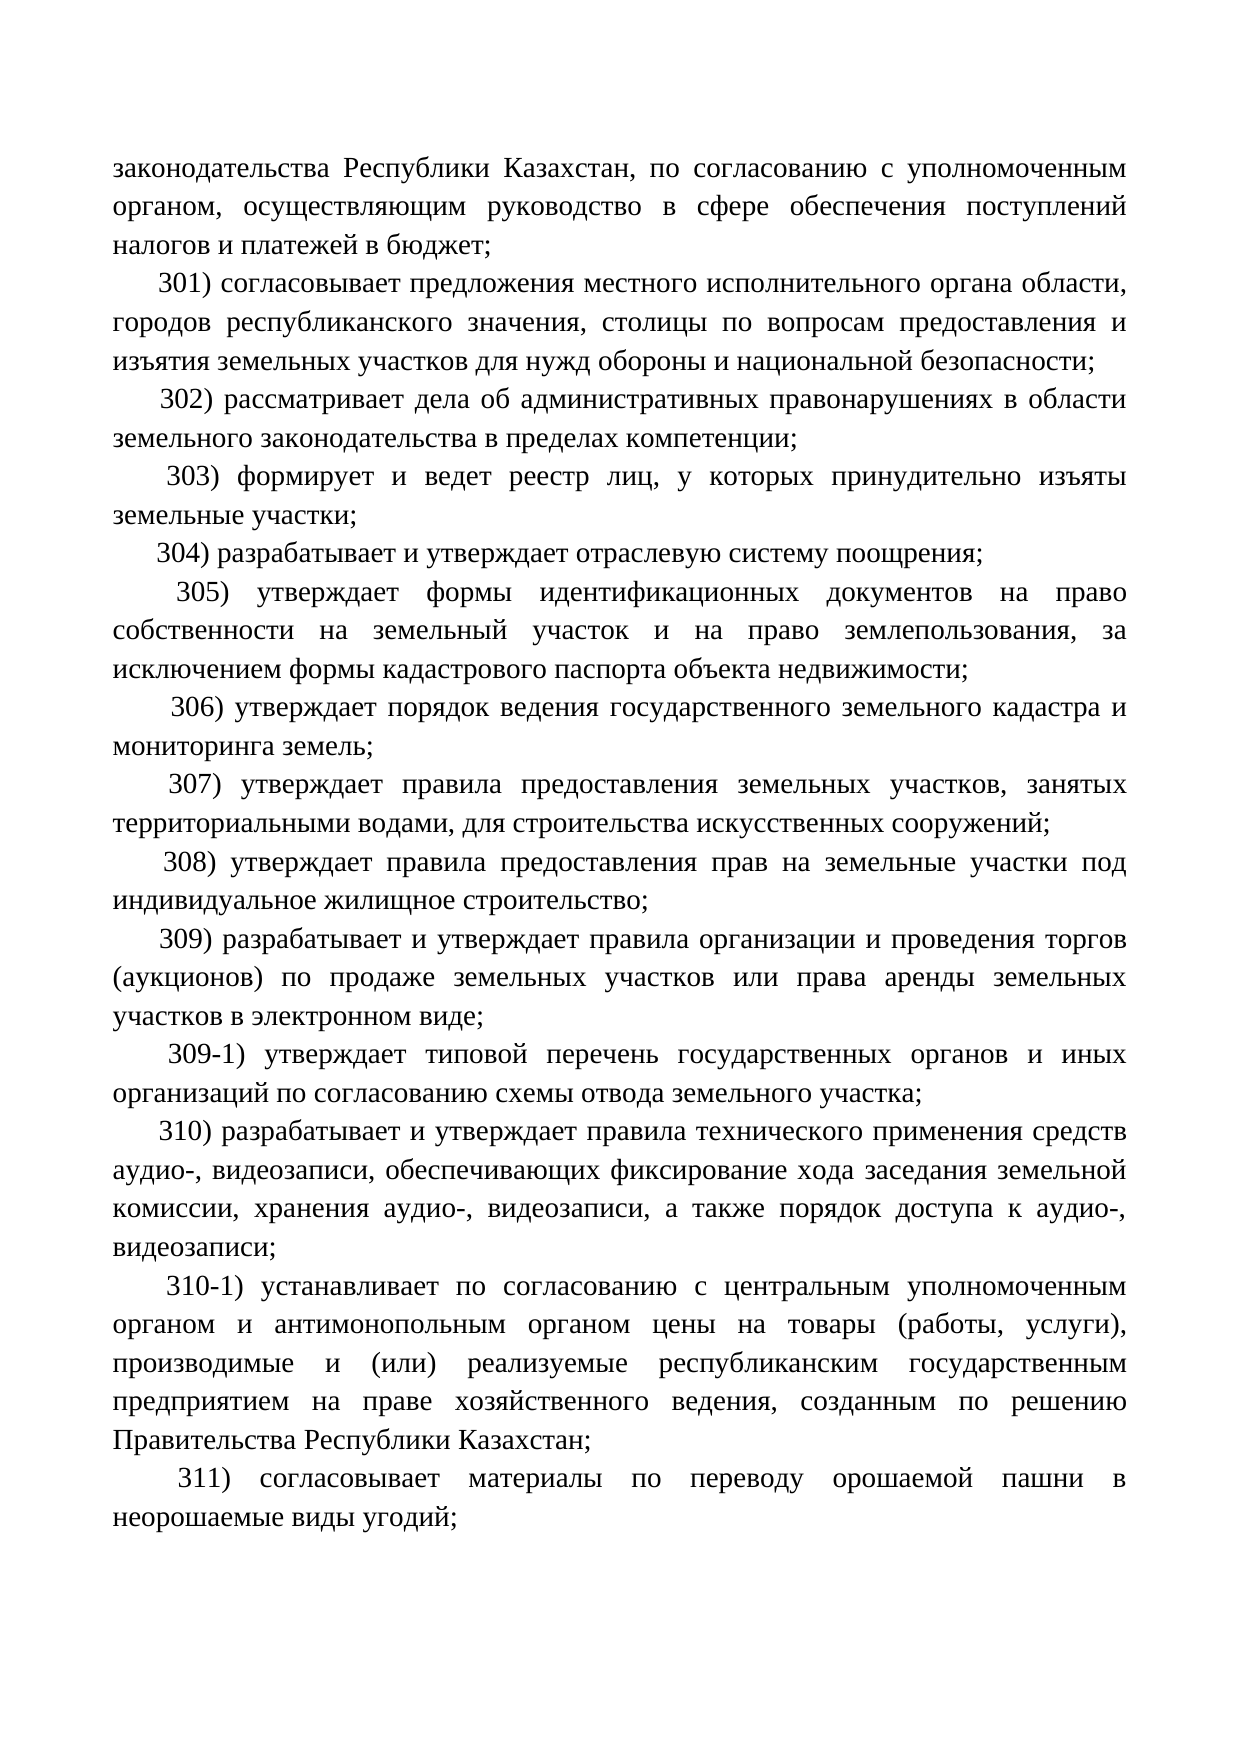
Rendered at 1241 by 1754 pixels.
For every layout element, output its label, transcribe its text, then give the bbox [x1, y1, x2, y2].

text 305) утверждает формы идентификационных документов на право собственности на земельный участок и на право землепользования, за исключением формы кадастрового паспорта объекта недвижимости; [112, 574, 1128, 684]
text 308) утверждает правила предоставления прав на земельные участки под индивидуальное жилищное строительство; [112, 844, 1128, 916]
text 311) согласовывает материалы по переводу орошаемой пашни в неорошаемые виды угодий; [112, 1460, 1128, 1532]
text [112, 150, 1128, 261]
text 307) утверждает правила предоставления земельных участков, занятых территориальными водами, для строительства искусственных сооружений; [112, 767, 1128, 839]
text 304) разрабатывает и утверждает отраслевую систему поощрения; [112, 535, 1128, 569]
text 301) согласовывает предложения местного исполнительного органа области, городов республиканского значения, столицы по вопросам предоставления и изъятия земельных участков для нужд обороны и национальной безопасности; [112, 266, 1128, 376]
text 303) формирует и ведет реестр лиц, у которых принудительно изъяты земельные участки; [112, 458, 1128, 530]
text 309) разрабатывает и утверждает правила организации и проведения торгов (аукционов) по продаже земельных участков или права аренды земельных участков в электронном виде; [112, 921, 1128, 1031]
text 306) утверждает порядок ведения государственного земельного кадастра и мониторинга земель; [112, 689, 1128, 762]
text 310-1) устанавливает по согласованию с центральным уполномоченным органом и антимонопольным органом цены на товары (работы, услуги), производимые и (или) реализуемые республиканским государственным предприятием на праве хозяйственного ведения, созданным по решению Правительства Республики Казахстан; [112, 1268, 1128, 1455]
text 302) рассматривает дела об административных правонарушениях в области земельного законодательства в пределах компетенции; [112, 381, 1128, 453]
text 310) разрабатывает и утверждает правила технического применения средств аудио-, видеозаписи, обеспечивающих фиксирование хода заседания земельной комиссии, хранения аудио-, видеозаписи, а также порядок доступа к аудио-, видеозаписи; [112, 1113, 1128, 1263]
text 309-1) утверждает типовой перечень государственных органов и иных организаций по согласованию схемы отвода земельного участка; [112, 1036, 1128, 1108]
